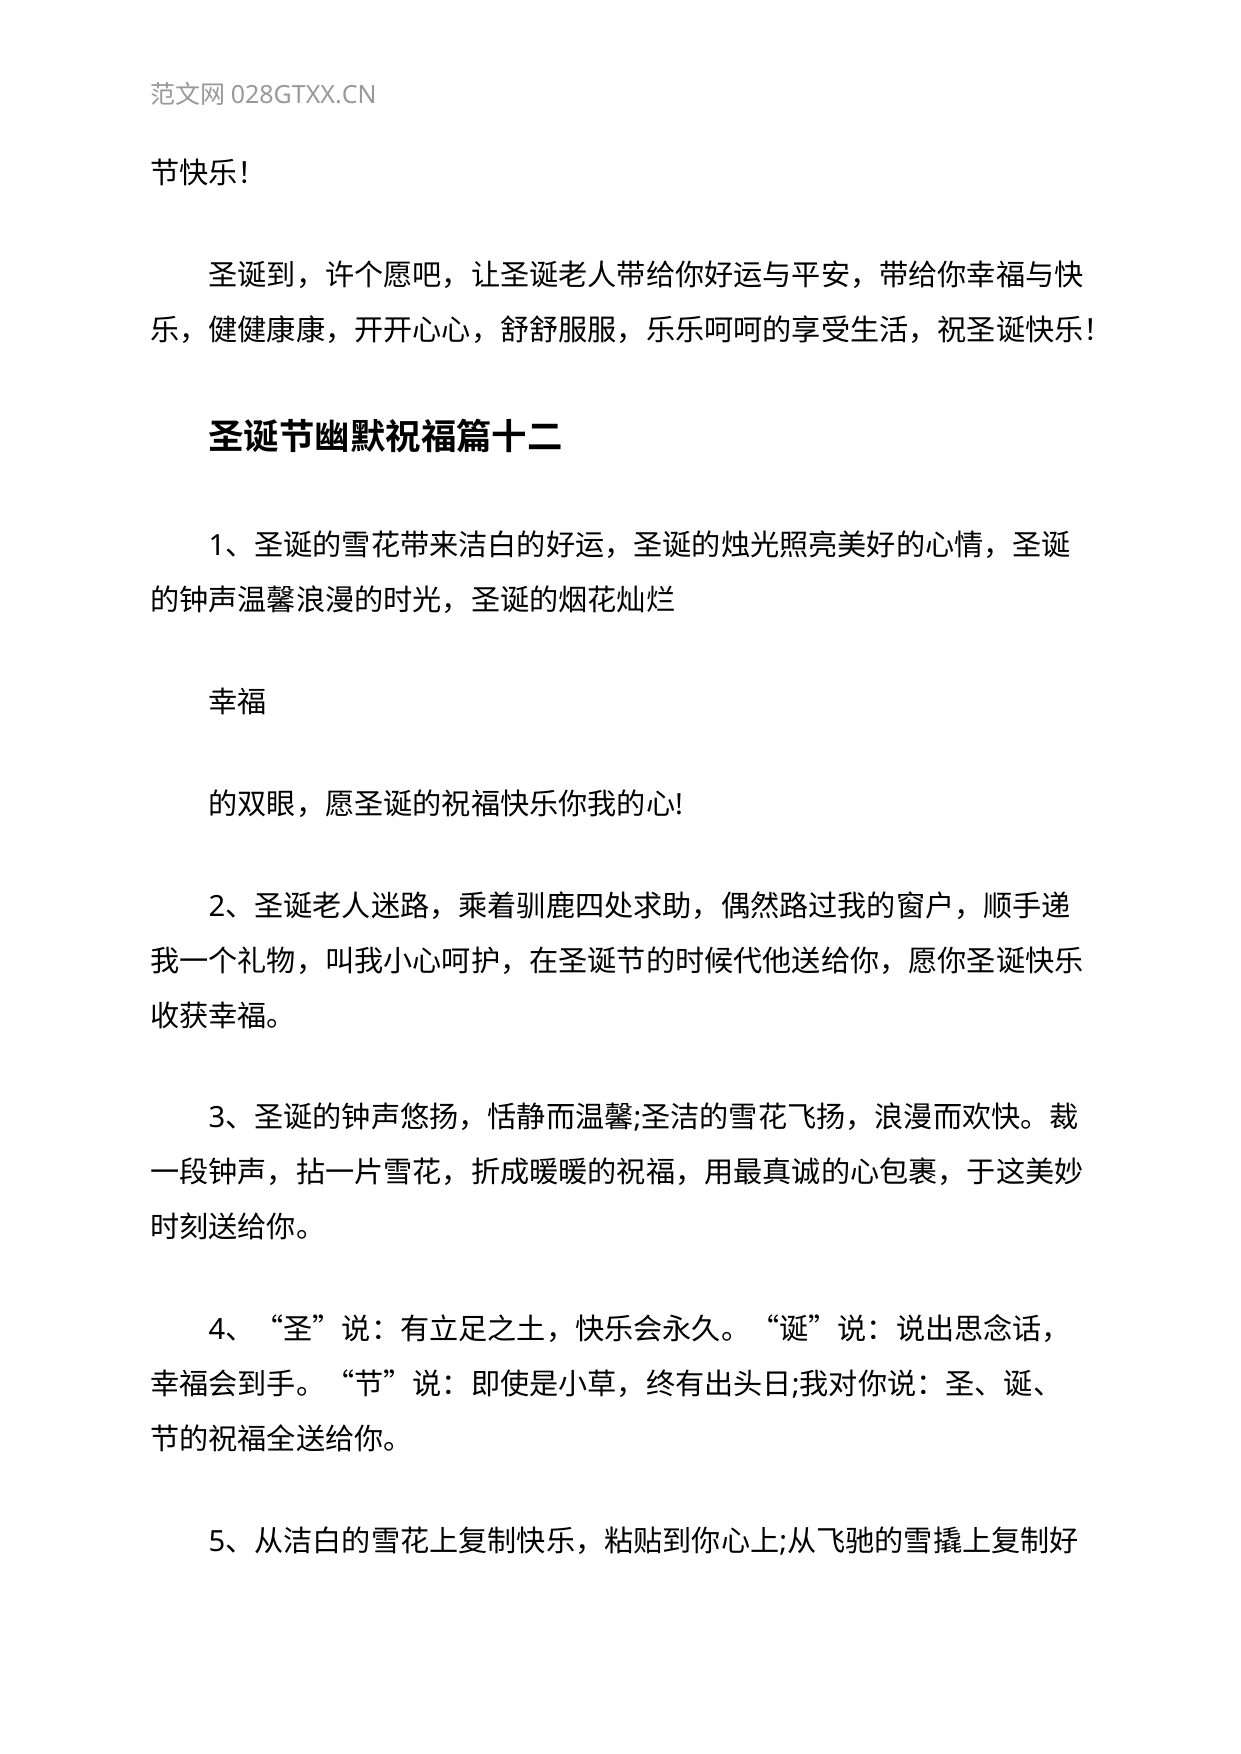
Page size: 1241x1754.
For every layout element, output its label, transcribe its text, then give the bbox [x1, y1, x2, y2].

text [150, 1517, 1090, 1560]
text 的双眼，愿圣诞的祝福快乐你我的心! [150, 780, 1090, 823]
text 2、圣诞老人迷路，乘着驯鹿四处求助，偶然路过我的窗户，顺手递我一个礼物，叫我小心呵护，在圣诞节的时候代他送给你，愿你圣诞快乐收获幸福。 [150, 882, 1090, 1034]
text 1、圣诞的雪花带来洁白的好运，圣诞的烛光照亮美好的心情，圣诞的钟声温馨浪漫的时光，圣诞的烟花灿烂 [150, 522, 1090, 619]
text 4、“圣”说：有立足之土，快乐会永久。“诞”说：说出思念话，幸福会到手。“节”说：即使是小草，终有出头日;我对你说：圣、诞、节的祝福全送给你。 [150, 1306, 1090, 1458]
text 圣诞节幽默祝福篇十二 [150, 408, 1090, 460]
text 3、圣诞的钟声悠扬，恬静而温馨;圣洁的雪花飞扬，浪漫而欢快。裁一段钟声，拈一片雪花，折成暖暖的祝福，用最真诚的心包裹，于这美妙时刻送给你。 [150, 1094, 1090, 1246]
text 幸福 [150, 679, 1090, 721]
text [150, 150, 1090, 192]
text 圣诞到，许个愿吧，让圣诞老人带给你好运与平安，带给你幸福与快乐，健健康康，开开心心，舒舒服服，乐乐呵呵的享受生活，祝圣诞快乐！ [150, 252, 1090, 349]
